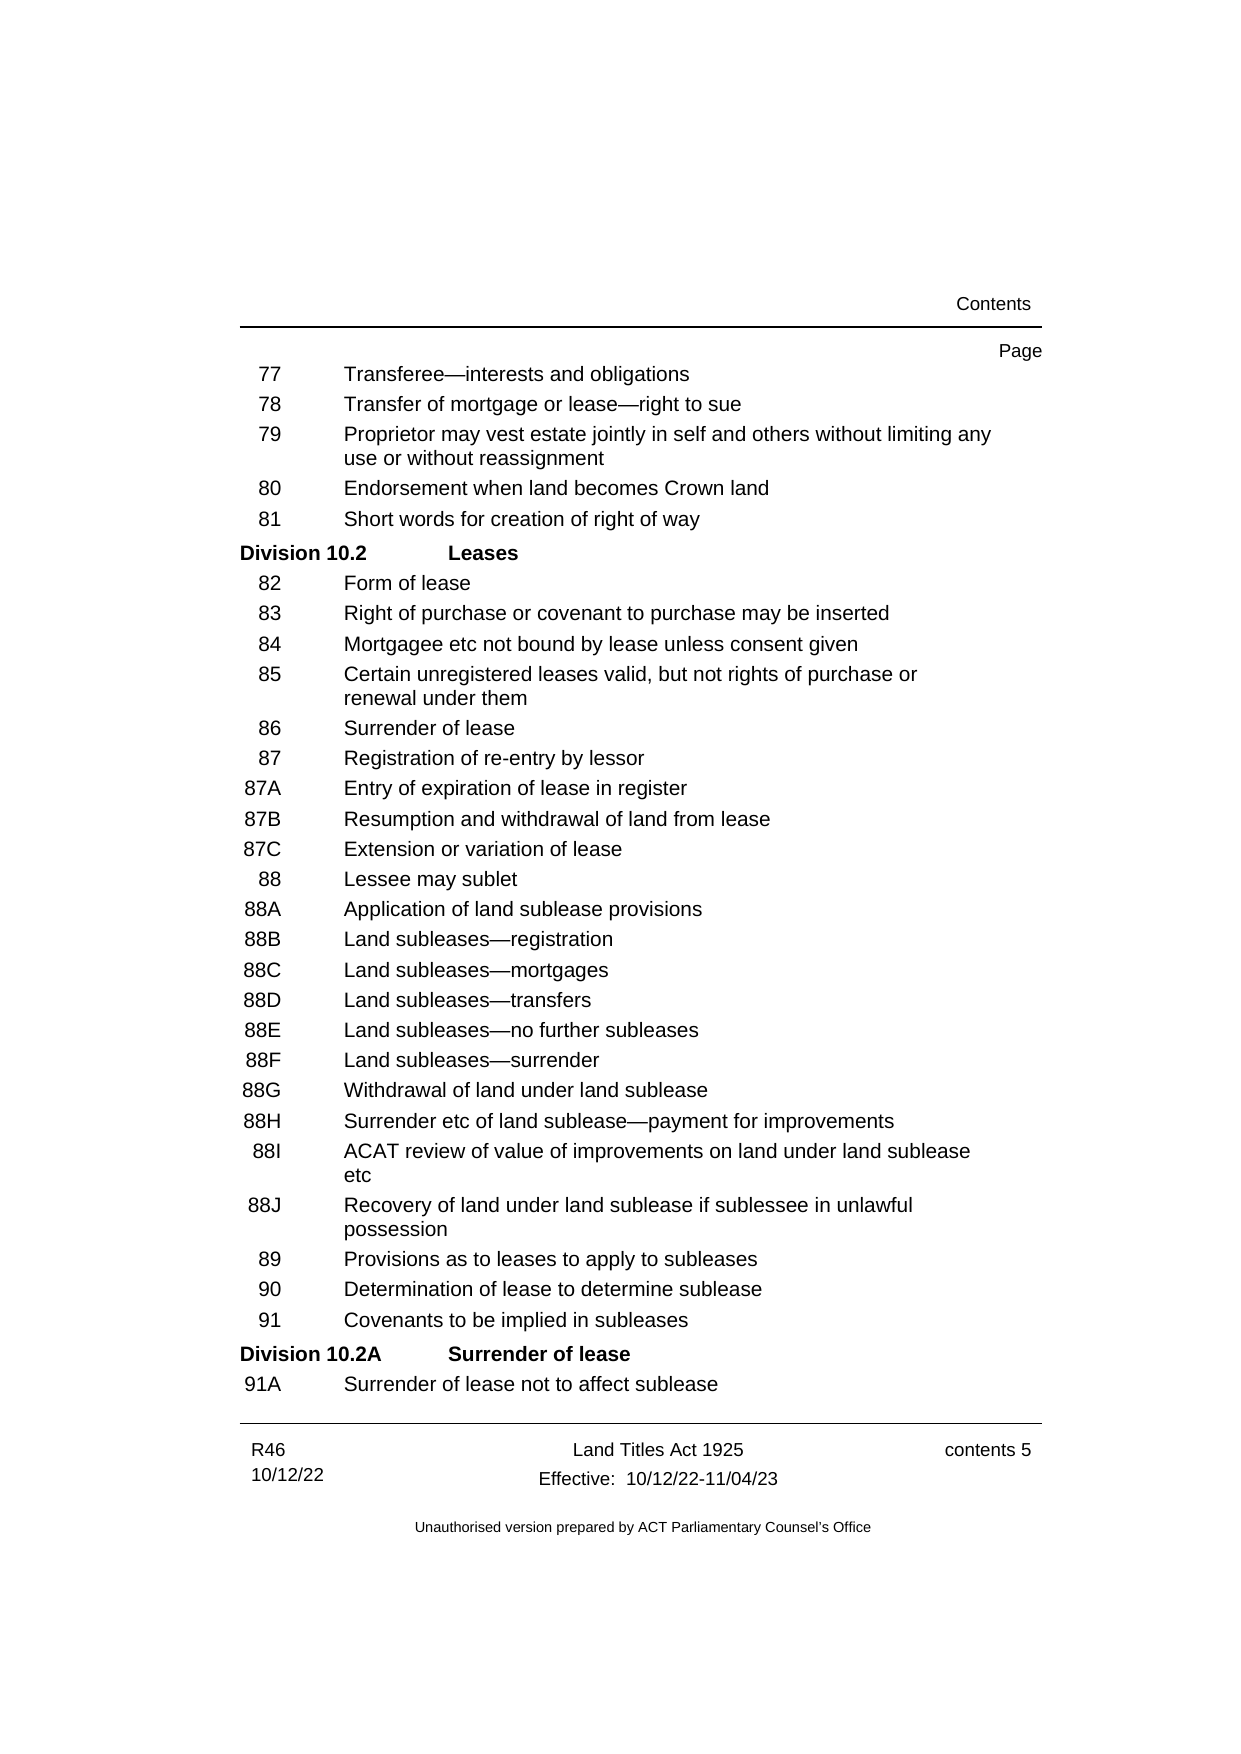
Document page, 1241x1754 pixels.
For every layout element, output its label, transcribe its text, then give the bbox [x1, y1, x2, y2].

text 83 Right of purchase or covenant to purchase may be inserted 63 [239, 601, 996, 625]
text 86 Surrender of lease 64 [239, 716, 996, 740]
text 88J Recovery of land under land sublease if sublessee in unlawful possession 78 [239, 1193, 996, 1241]
text Division 10.2A Surrender of lease 79 [239, 1342, 996, 1366]
text 90 Determination of lease to determine sublease 78 [239, 1277, 996, 1301]
text 88F Land subleases—surrender 75 [239, 1048, 996, 1072]
text 88 Lessee may sublet 70 [239, 867, 996, 891]
text 87B Resumption and withdrawal of land from lease 68 [239, 806, 996, 830]
text 88I ACAT review of value of improvements on land under land sublease etc 77 [239, 1139, 996, 1187]
text 89 Provisions as to leases to apply to subleases 78 [239, 1247, 996, 1271]
text Division 10.2 Leases 62 [239, 541, 996, 565]
text 88D Land subleases—transfers 71 [239, 988, 996, 1012]
text 84 Mortgagee etc not bound by lease unless consent given 63 [239, 631, 996, 655]
text 88E Land subleases—no further subleases 75 [239, 1018, 996, 1042]
text 88G Withdrawal of land under land sublease 75 [239, 1078, 996, 1102]
text 91 Covenants to be implied in subleases 79 [239, 1307, 996, 1331]
text 88C Land subleases—mortgages 71 [239, 957, 996, 981]
text 85 Certain unregistered leases valid, but not rights of purchase or renewal under them 64 [239, 662, 996, 709]
text 82 Form of lease 62 [239, 571, 996, 595]
text 78 Transfer of mortgage or lease—right to sue 61 [239, 392, 996, 416]
text 79 Proprietor may vest estate jointly in self and others without limiting any use or without reassignment 61 [239, 422, 996, 470]
text 80 Endorsement when land becomes Crown land 62 [239, 476, 996, 500]
text 87A Entry of expiration of lease in register 68 [239, 776, 996, 800]
text 77 Transferee—interests and obligations 61 [239, 362, 996, 386]
text 88B Land subleases—registration 71 [239, 927, 996, 951]
text 88H Surrender etc of land sublease—payment for improvements 76 [239, 1108, 996, 1132]
text 91A Surrender of lease not to affect sublease 79 [239, 1372, 996, 1396]
text 87 Registration of re-entry by lessor 67 [239, 746, 996, 770]
text 88A Application of land sublease provisions 70 [239, 897, 996, 921]
text 81 Short words for creation of right of way 62 [239, 506, 996, 530]
text 87C Extension or variation of lease 68 [239, 837, 996, 861]
